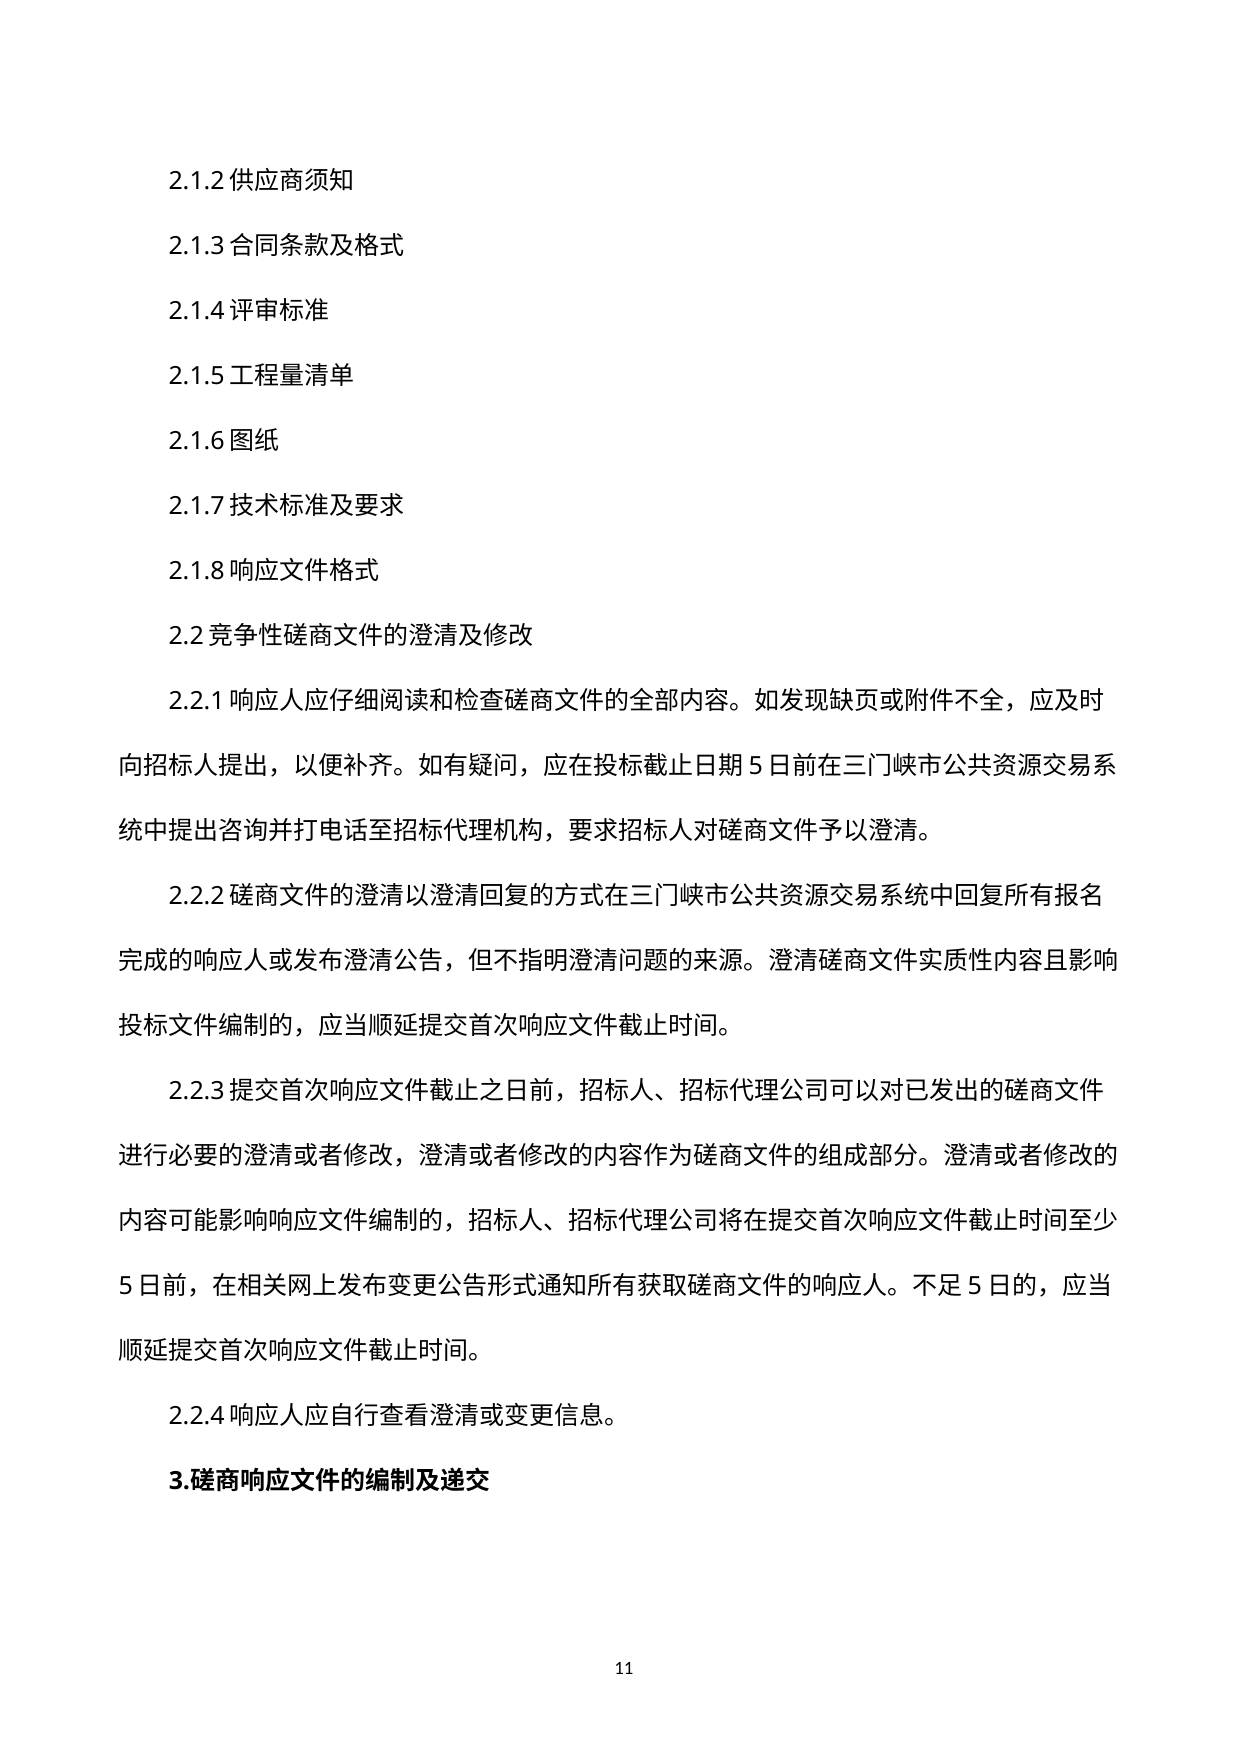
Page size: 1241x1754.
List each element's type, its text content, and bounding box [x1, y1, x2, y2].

text 2.1.8响应文件格式 [118, 536, 1122, 601]
text 2.1.3合同条款及格式 [118, 211, 1122, 276]
text 2.2.1响应人应仔细阅读和检查磋商文件的全部内容。如发现缺页或附件不全，应及时向招标人提出，以便补齐。如有疑问，应在投标截止日期5日前在三门峡市公共资源交易系统中提出咨询并打电话至招标代理机构，要求招标人对磋商文件予以澄清。 [118, 666, 1122, 861]
text 2.2.2磋商文件的澄清以澄清回复的方式在三门峡市公共资源交易系统中回复所有报名完成的响应人或发布澄清公告，但不指明澄清问题的来源。澄清磋商文件实质性内容且影响投标文件编制的，应当顺延提交首次响应文件截止时间。 [118, 861, 1122, 1056]
text 2.1.6图纸 [118, 406, 1122, 471]
text 2.2竞争性磋商文件的澄清及修改 [118, 601, 1122, 666]
text 2.1.4评审标准 [118, 276, 1122, 341]
text 2.1.2供应商须知 [118, 146, 1122, 211]
text 2.1.7技术标准及要求 [118, 471, 1122, 536]
text 3.磋商响应文件的编制及递交 [118, 1446, 1122, 1511]
text 2.1.5工程量清单 [118, 341, 1122, 406]
text 2.2.4响应人应自行查看澄清或变更信息。 [118, 1381, 1122, 1446]
text 2.2.3提交首次响应文件截止之日前，招标人、招标代理公司可以对已发出的磋商文件进行必要的澄清或者修改，澄清或者修改的内容作为磋商文件的组成部分。澄清或者修改的内容可能影响响应文件编制的，招标人、招标代理公司将在提交首次响应文件截止时间至少5日前，在相关网上发布变更公告形式通知所有获取磋商文件的响应人。不足5日的，应当顺延提交首次响应文件截止时间。 [118, 1056, 1122, 1381]
